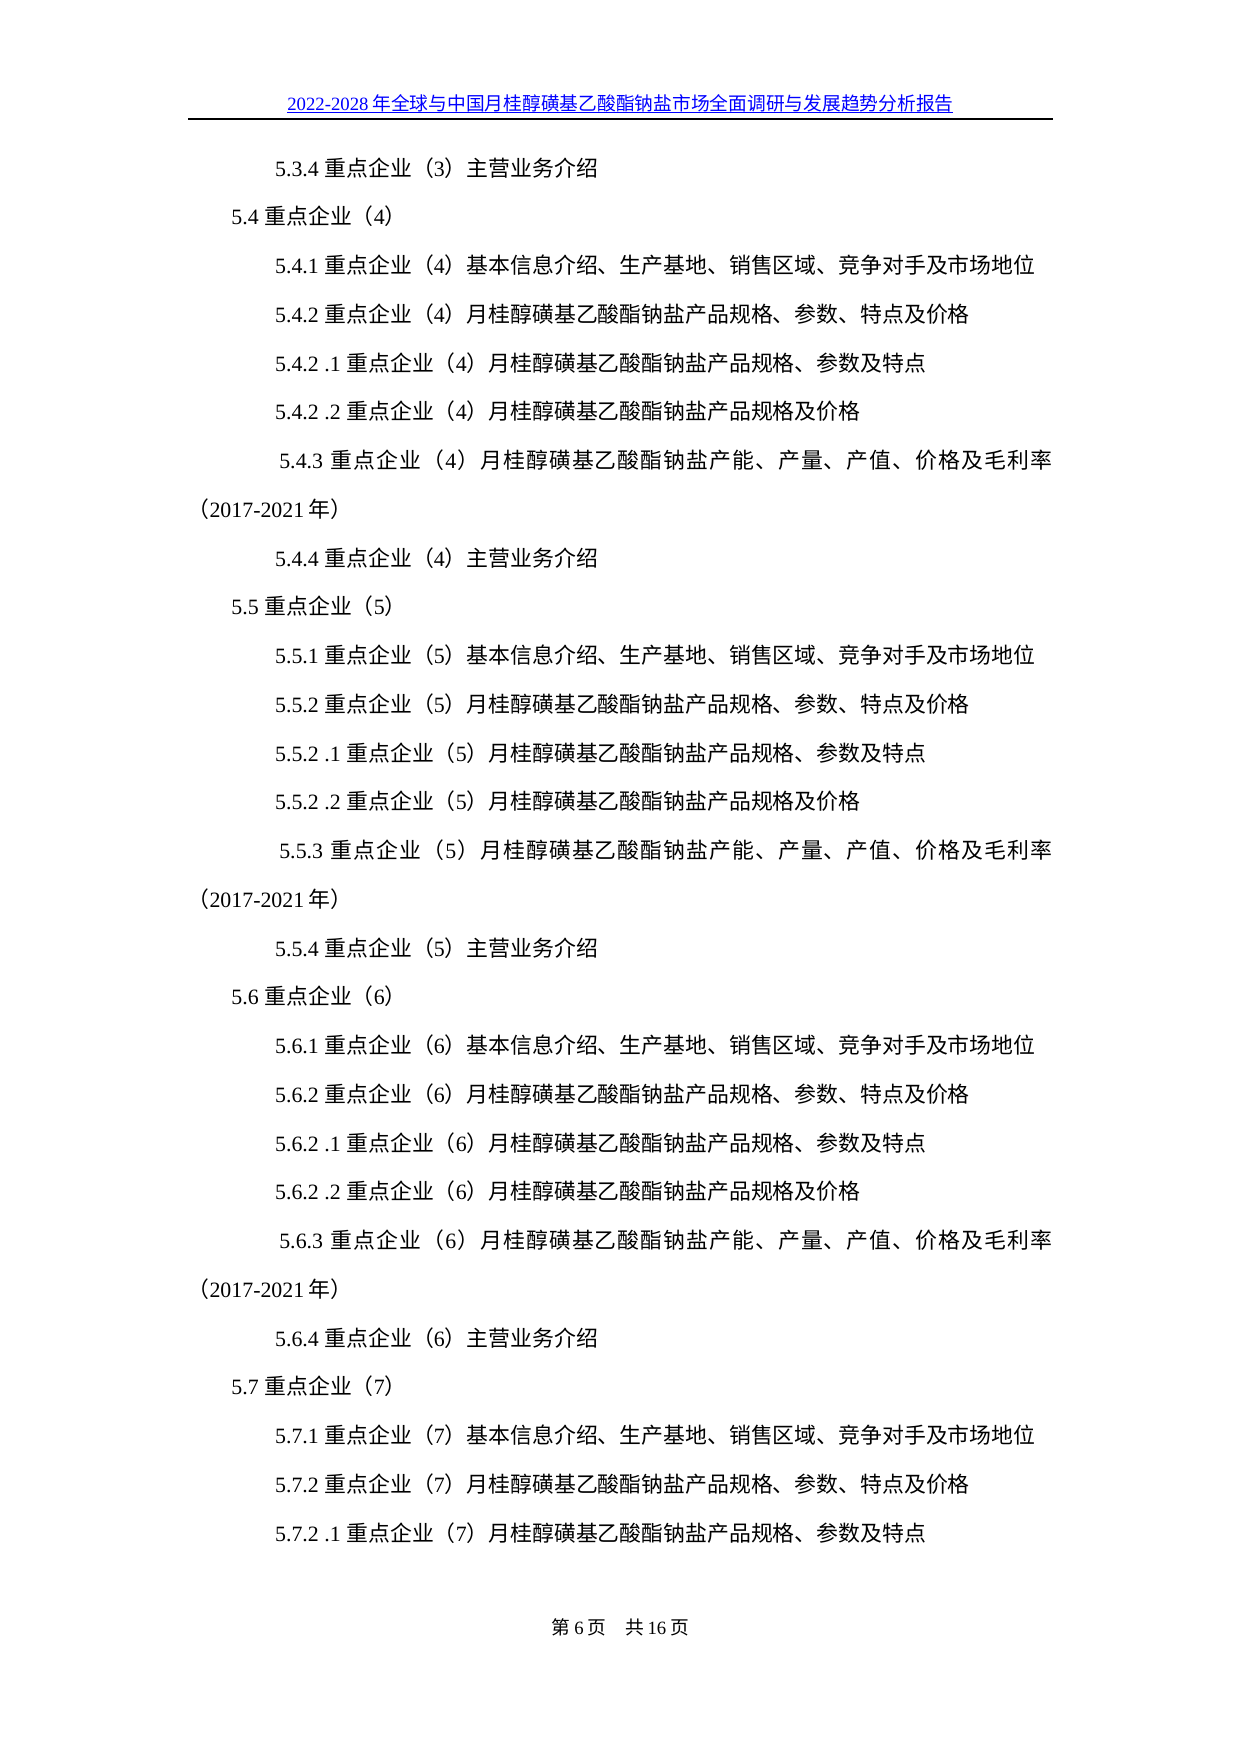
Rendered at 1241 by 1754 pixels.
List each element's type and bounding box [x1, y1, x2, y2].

text [187, 150, 1053, 1548]
